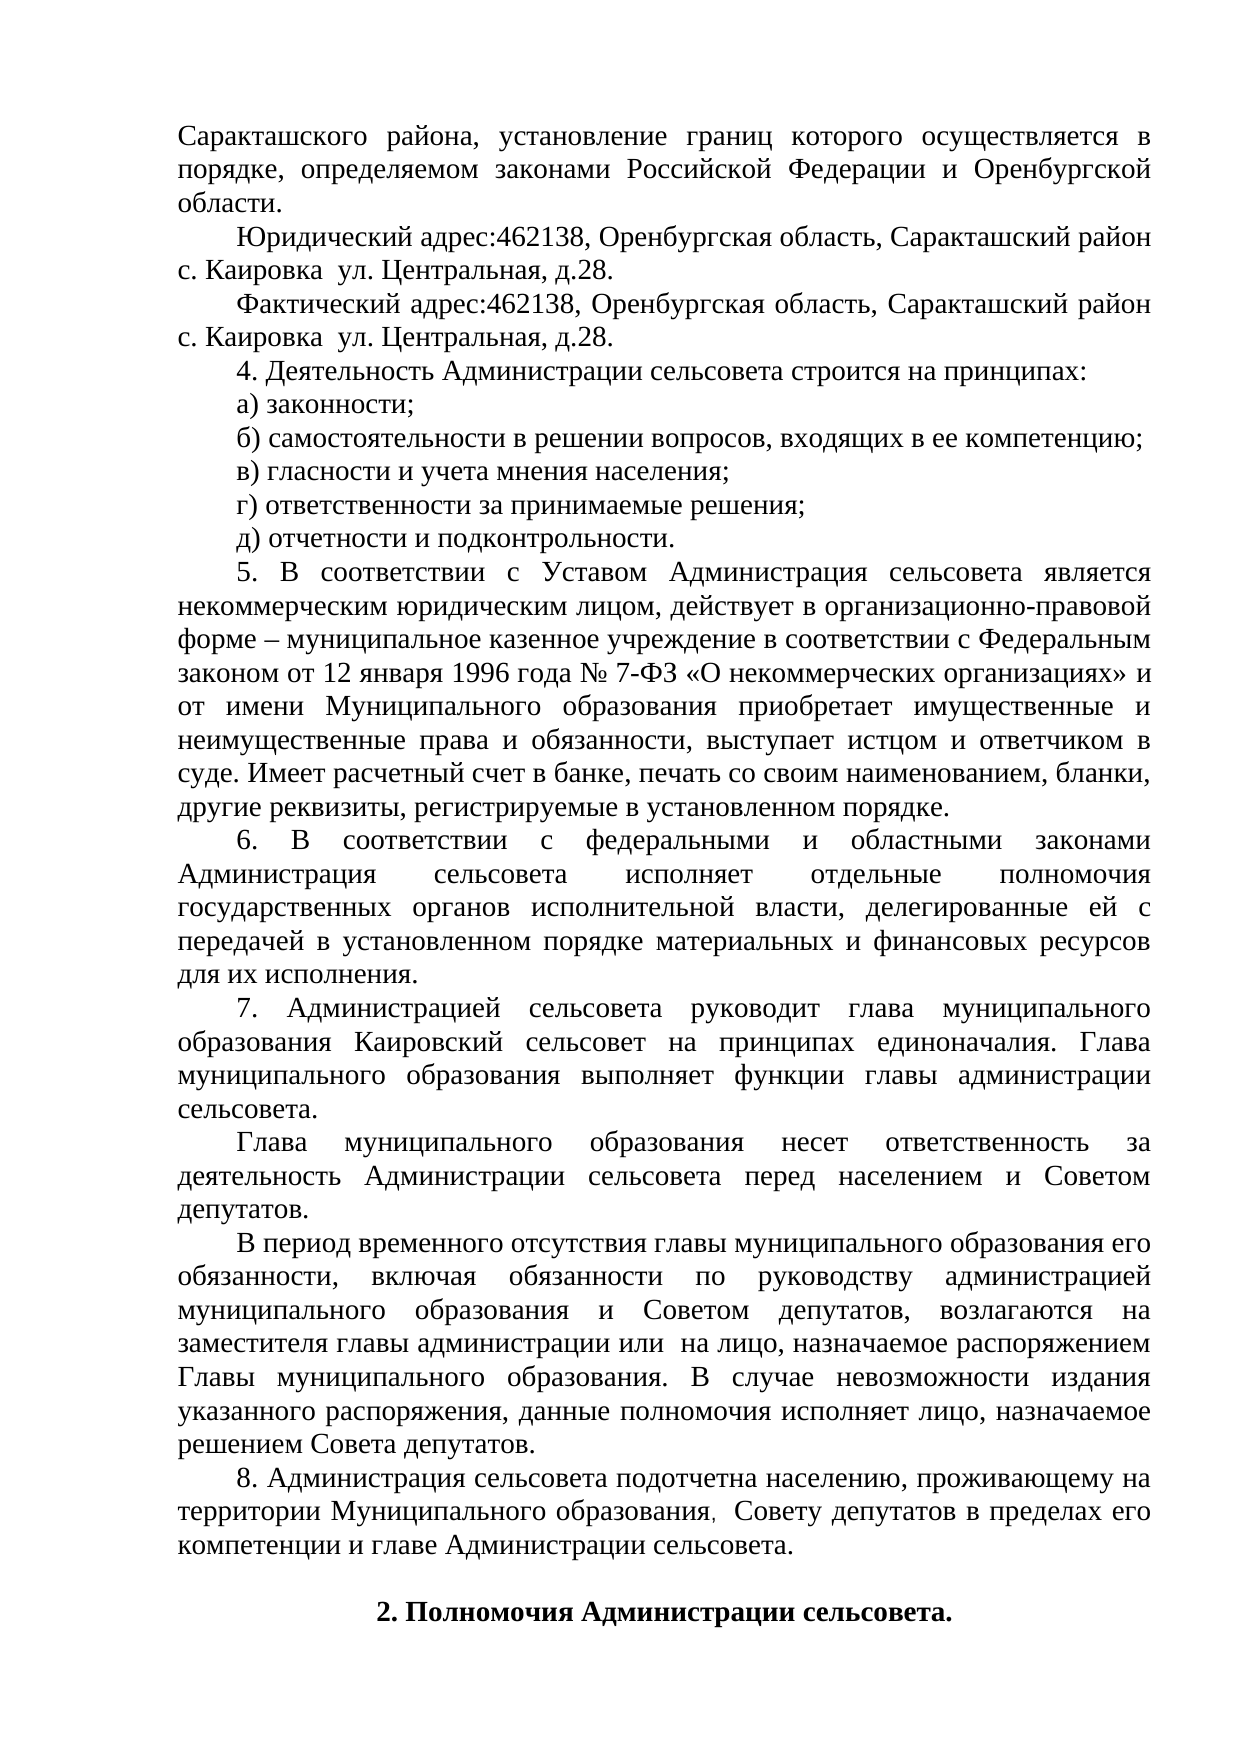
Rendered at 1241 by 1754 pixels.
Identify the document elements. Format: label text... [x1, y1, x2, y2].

text б) самостоятельности в решении вопросов, входящих в ее компетенцию; [177, 420, 1152, 453]
text 2. Полномочия Администрации сельсовета. [177, 1594, 1152, 1627]
text 6. В соответствии с федеральными и областными законами Администрация сельсовета исполняет отдельные полномочия государственных органов исполнительной власти, делегированные ей с передачей в установленном порядке материальных и финансовых ресурсов для их исполнения. [177, 822, 1152, 990]
text 4. Деятельность Администрации сельсовета строится на принципах: [177, 353, 1152, 386]
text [177, 118, 1152, 219]
text Фактический адрес:462138, Оренбургская область, Саракташский район с. Каировка ул. Центральная, д.28. [177, 286, 1152, 353]
text Юридический адрес:462138, Оренбургская область, Саракташский район с. Каировка ул. Центральная, д.28. [177, 219, 1152, 286]
text В период временного отсутствия главы муниципального образования его обязанности, включая обязанности по руководству администрацией муниципального образования и Советом депутатов, возлагаются на заместителя главы администрации или на лицо, назначаемое распоряжением Главы муниципального образования. В случае невозможности издания указанного распоряжения, данные полномочия исполняет лицо, назначаемое решением Совета депутатов. [177, 1225, 1152, 1460]
text г) ответственности за принимаемые решения; [177, 487, 1152, 521]
text 8. Администрация сельсовета подотчетна населению, проживающему на территории Муниципального образования, Совету депутатов в пределах его компетенции и главе Администрации сельсовета. [177, 1460, 1152, 1560]
text 5. В соответствии с Уставом Администрация сельсовета является некоммерческим юридическим лицом, действует в организационно-правовой форме – муниципальное казенное учреждение в соответствии с Федеральным законом от 12 января 1996 года № 7-ФЗ «О некоммерческих организациях» и от имени Муниципального образования приобретает имущественные и неимущественные права и обязанности, выступает истцом и ответчиком в суде. Имеет расчетный счет в банке, печать со своим наименованием, бланки, другие реквизиты, регистрируемые в установленном порядке. [177, 554, 1152, 822]
text д) отчетности и подконтрольности. [177, 521, 1152, 554]
text Глава муниципального образования несет ответственность за деятельность Администрации сельсовета перед населением и Советом депутатов. [177, 1124, 1152, 1225]
text в) гласности и учета мнения населения; [177, 453, 1152, 487]
text 7. Администрацией сельсовета руководит глава муниципального образования Каировский сельсовет на принципах единоначалия. Глава муниципального образования выполняет функции главы администрации сельсовета. [177, 990, 1152, 1124]
text а) законности; [177, 386, 1152, 420]
